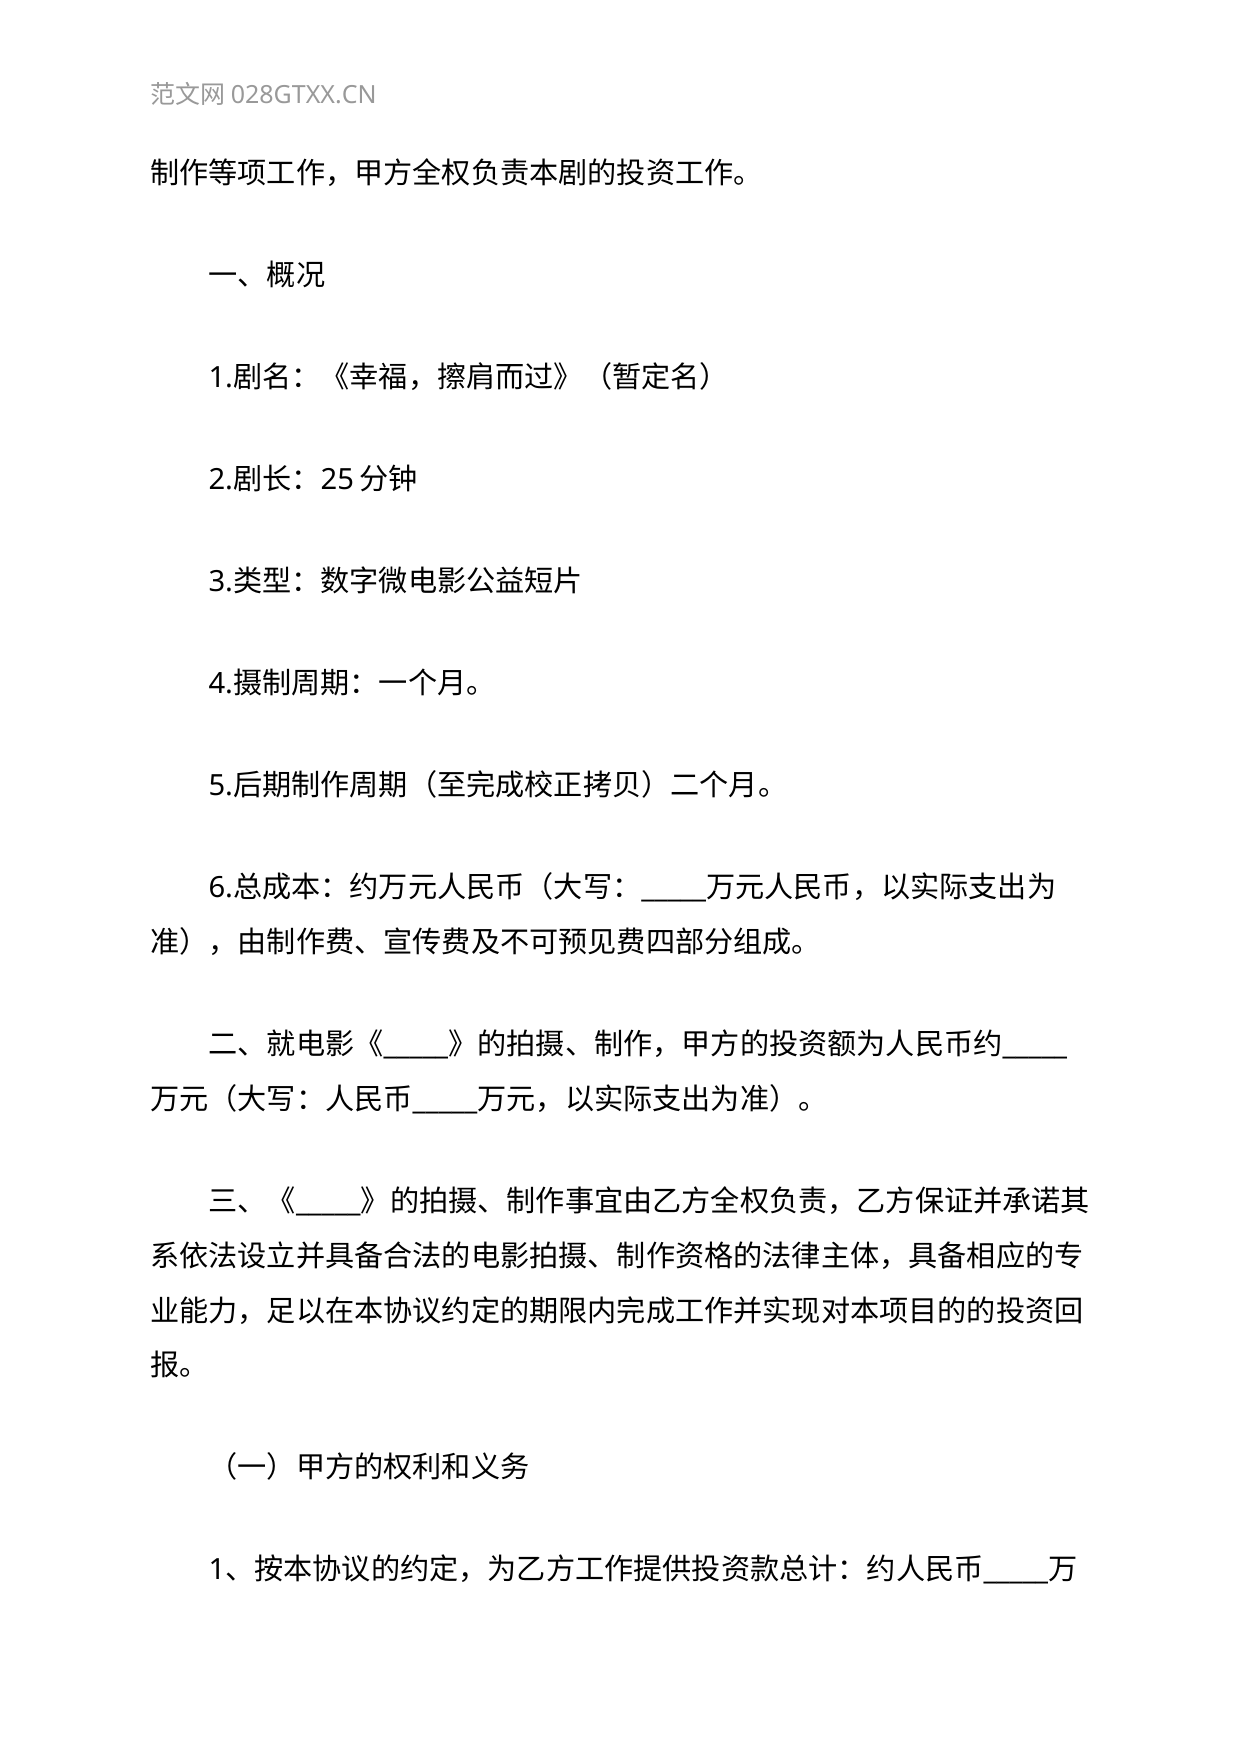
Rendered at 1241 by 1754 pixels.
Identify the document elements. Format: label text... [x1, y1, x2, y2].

text 5.后期制作周期（至完成校正拷贝）二个月。 [150, 761, 1090, 804]
text （一）甲方的权利和义务 [150, 1444, 1090, 1486]
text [150, 1546, 1090, 1588]
text 3.类型：数字微电影公益短片 [150, 557, 1090, 600]
text 4.摄制周期：一个月。 [150, 659, 1090, 702]
text 6.总成本：约万元人民币（大写：_____万元人民币，以实际支出为准），由制作费、宣传费及不可预见费四部分组成。 [150, 863, 1090, 961]
text 二、就电影《_____》的拍摄、制作，甲方的投资额为人民币约_____万元（大写：人民币_____万元，以实际支出为准）。 [150, 1020, 1090, 1118]
text 2.剧长：25分钟 [150, 456, 1090, 498]
text 三、《_____》的拍摄、制作事宜由乙方全权负责，乙方保证并承诺其系依法设立并具备合法的电影拍摄、制作资格的法律主体，具备相应的专业能力，足以在本协议约定的期限内完成工作并实现对本项目的的投资回报。 [150, 1177, 1090, 1384]
text 1.剧名：《幸福，擦肩而过》（暂定名） [150, 353, 1090, 396]
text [150, 150, 1090, 192]
text 一、概况 [150, 252, 1090, 294]
